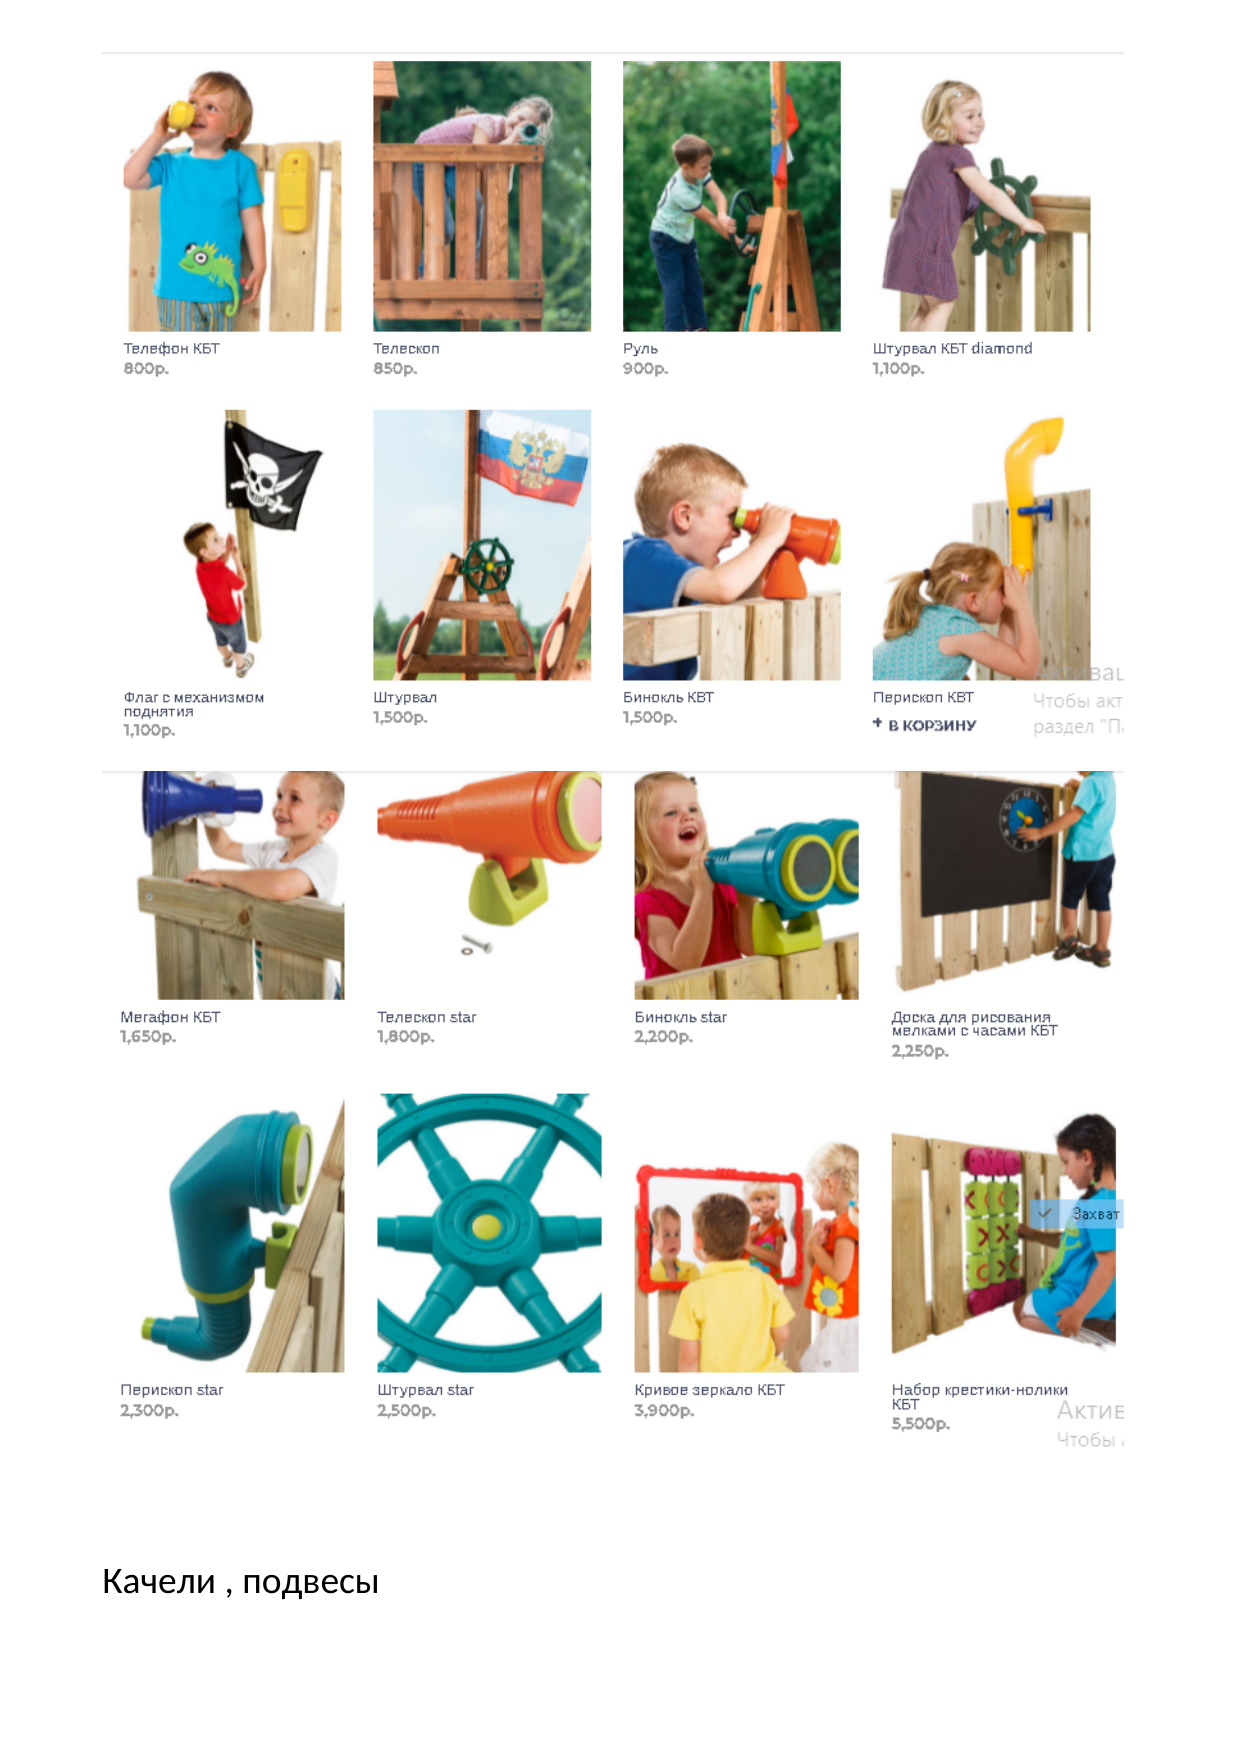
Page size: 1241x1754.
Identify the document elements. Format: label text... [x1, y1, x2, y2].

picture [102, 771, 1124, 1448]
text Качели , подвесы [102, 1557, 1123, 1603]
picture [102, 52, 1124, 746]
